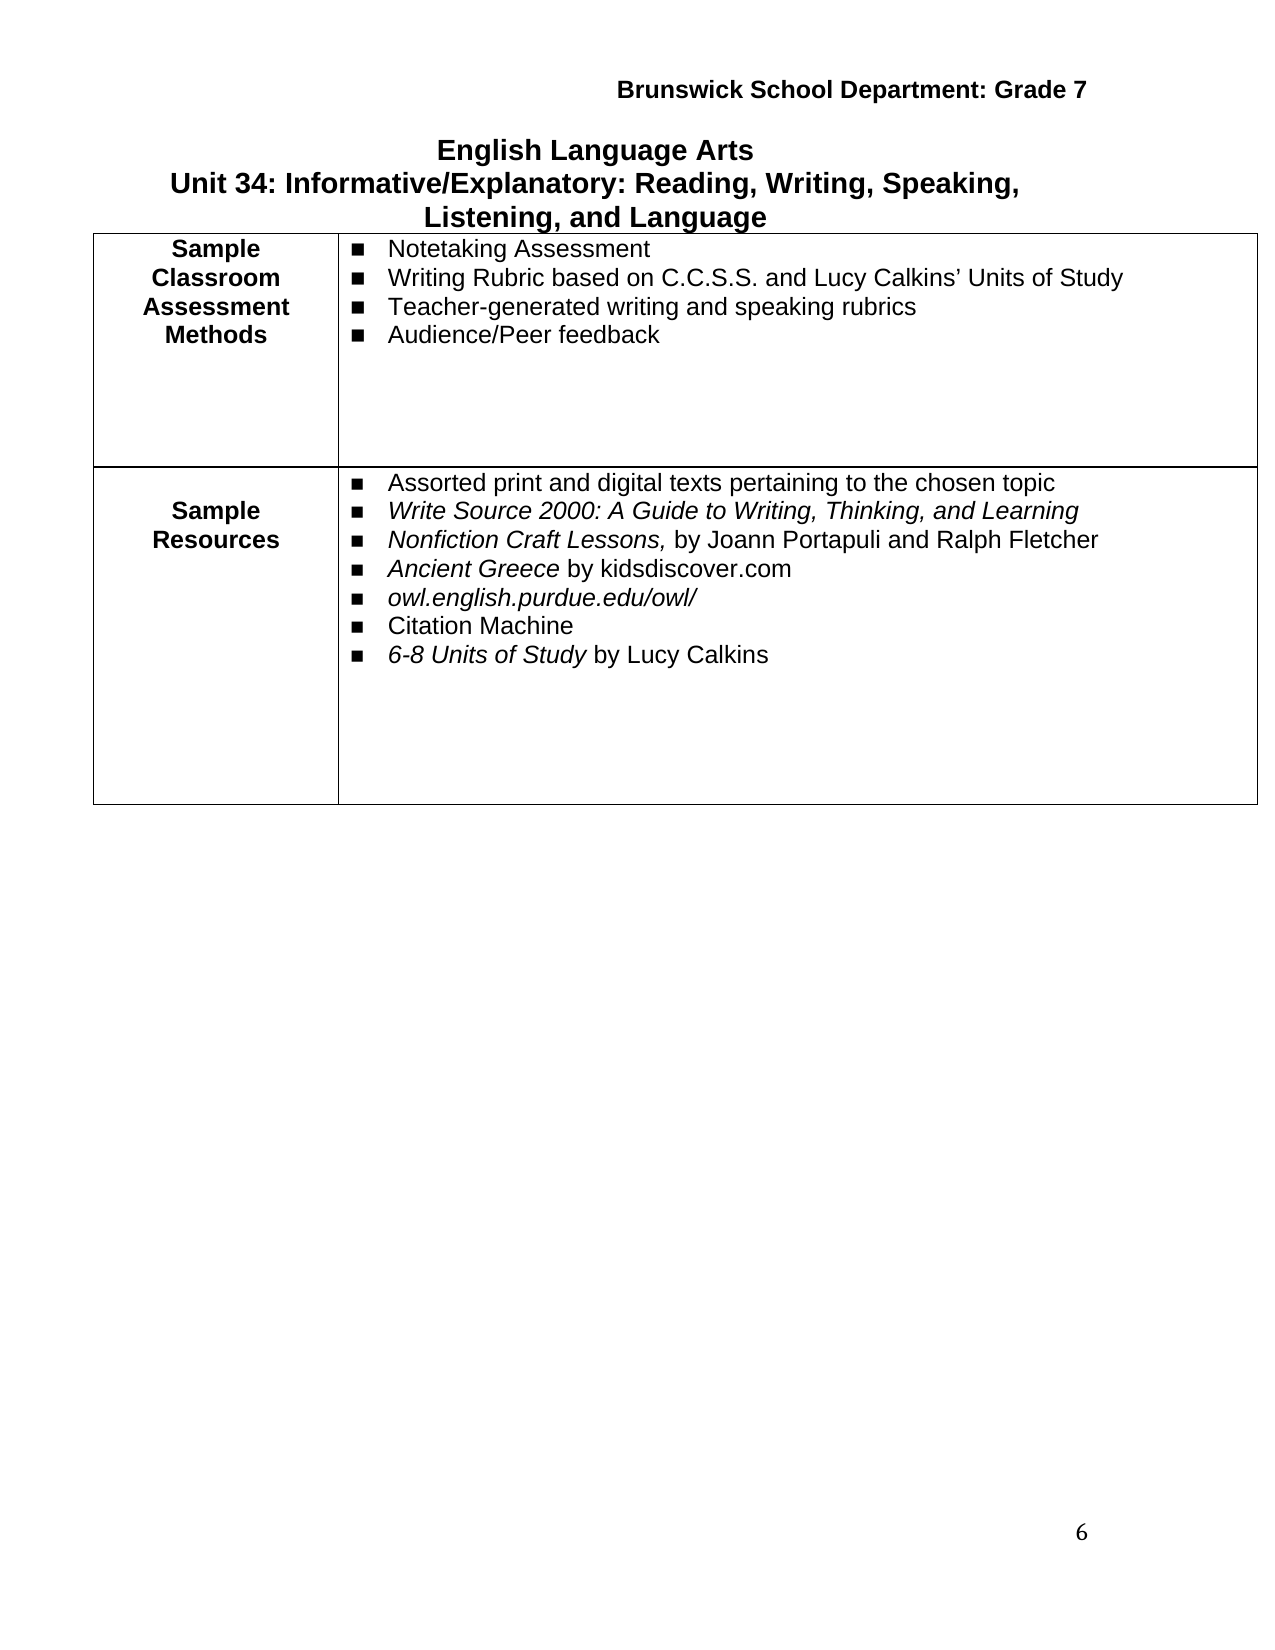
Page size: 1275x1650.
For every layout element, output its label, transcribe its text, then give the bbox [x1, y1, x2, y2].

table_cell Sample Classroom Assessment Methods [94, 234, 338, 466]
table_cell Sample Resources [94, 468, 338, 804]
table_cell Assorted print and digital texts pertaining to the chosen topic Write Source 2000: A Guide to Writing, Thinking, and Learning Nonfiction Craft Lessons, by Joann Portapuli and Ralph Fletcher Ancient Greece by kidsdiscover.com owl.english.purdue.edu/owl/ Citation Machine 6-8 Units of Study by Lucy Calkins [339, 468, 1257, 804]
table_cell Notetaking Assessment Writing Rubric based on C.C.S.S. and Lucy Calkins’ Units of Study Teacher-generated writing and speaking rubrics Audience/Peer feedback [339, 234, 1257, 466]
